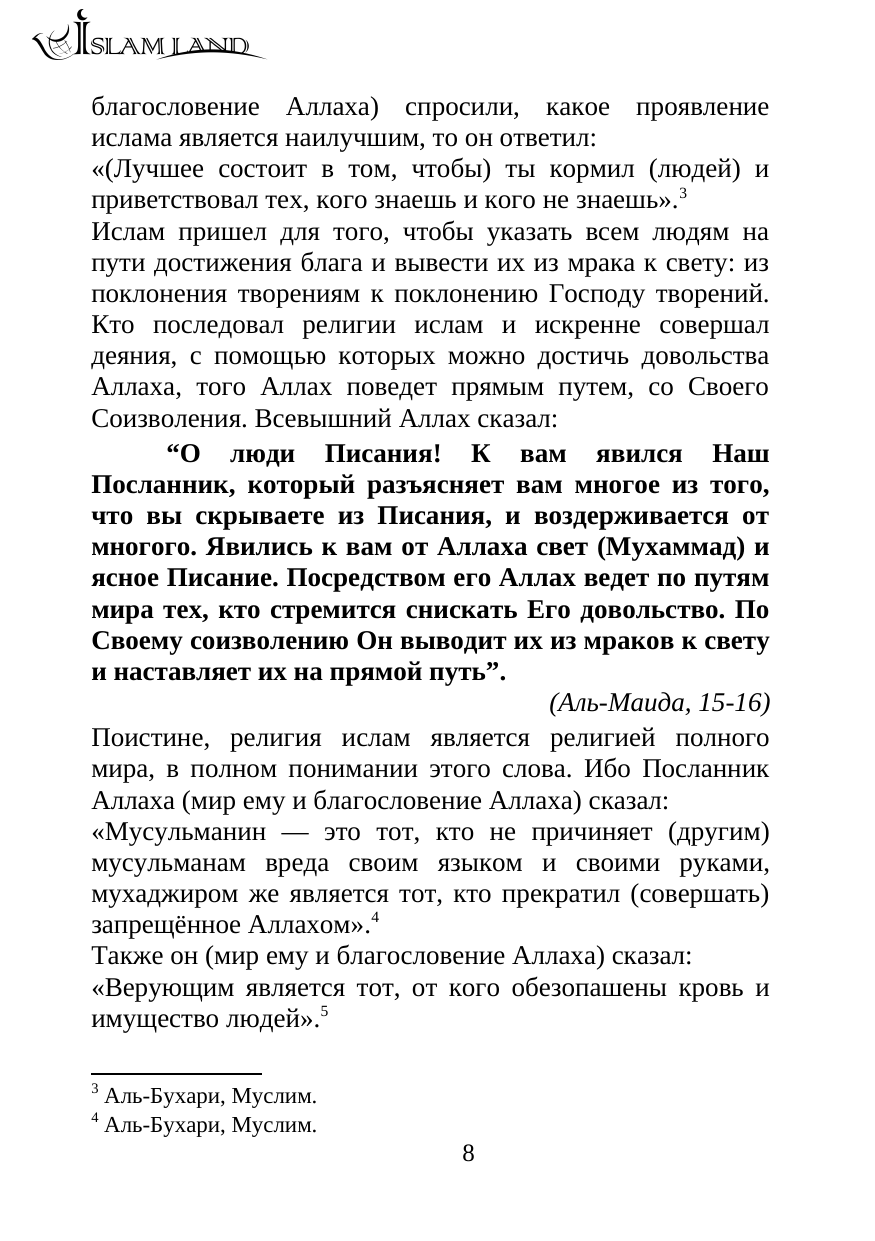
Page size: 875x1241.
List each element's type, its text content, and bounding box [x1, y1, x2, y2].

picture [32, 9, 268, 60]
text Поистине, религия ислам является религией полного мира, в полном понимании этого слова. Ибо Посланник Аллаха (мир ему и благословение Аллаха) сказал: [91, 721, 770, 815]
text Также он (мир ему и благословение Аллаха) сказал: [91, 939, 770, 971]
text Ислам пришел для того, чтобы указать всем людям на пути достижения блага и вывести их из мрака к свету: из поклонения творениям к поклонению Господу творений. Кто последовал религии ислам и искренне совершал деяния, с помощью которых можно достичь довольства Аллаха, того Аллах поведет прямым путем, со Своего Соизволения. Всевышний Аллах сказал: [91, 215, 770, 433]
text «Верующим является тот, от кого обезопашены кровь и имущество людей». [91, 971, 770, 1033]
text (Аль-Маида, 15-16) [91, 686, 770, 717]
text «(Лучшее состоит в том, чтобы) ты кормил (людей) и приветствовал тех, кого знаешь и кого не знаешь». [91, 152, 770, 215]
text «Мусульманин — это тот, кто не причиняет (другим) мусульманам вреда своим языком и своими руками, мухаджиром же является тот, кто прекратил (совершать) запрещённое Аллахом». [91, 815, 770, 939]
subtitle “О люди Писания! К вам явился Наш Посланник, который разъясняет вам многое из того, что вы скрываете из Писания, и воздерживается от многого. Явились к вам от Аллаха свет (Мухаммад) и ясное Писание. Посредством его Аллах ведет по путям мира тех, кто стремится снискать Его довольство. По Своему соизволению Он выводит их из мраков к свету и наставляет их на прямой путь”. [91, 437, 770, 686]
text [91, 90, 770, 152]
